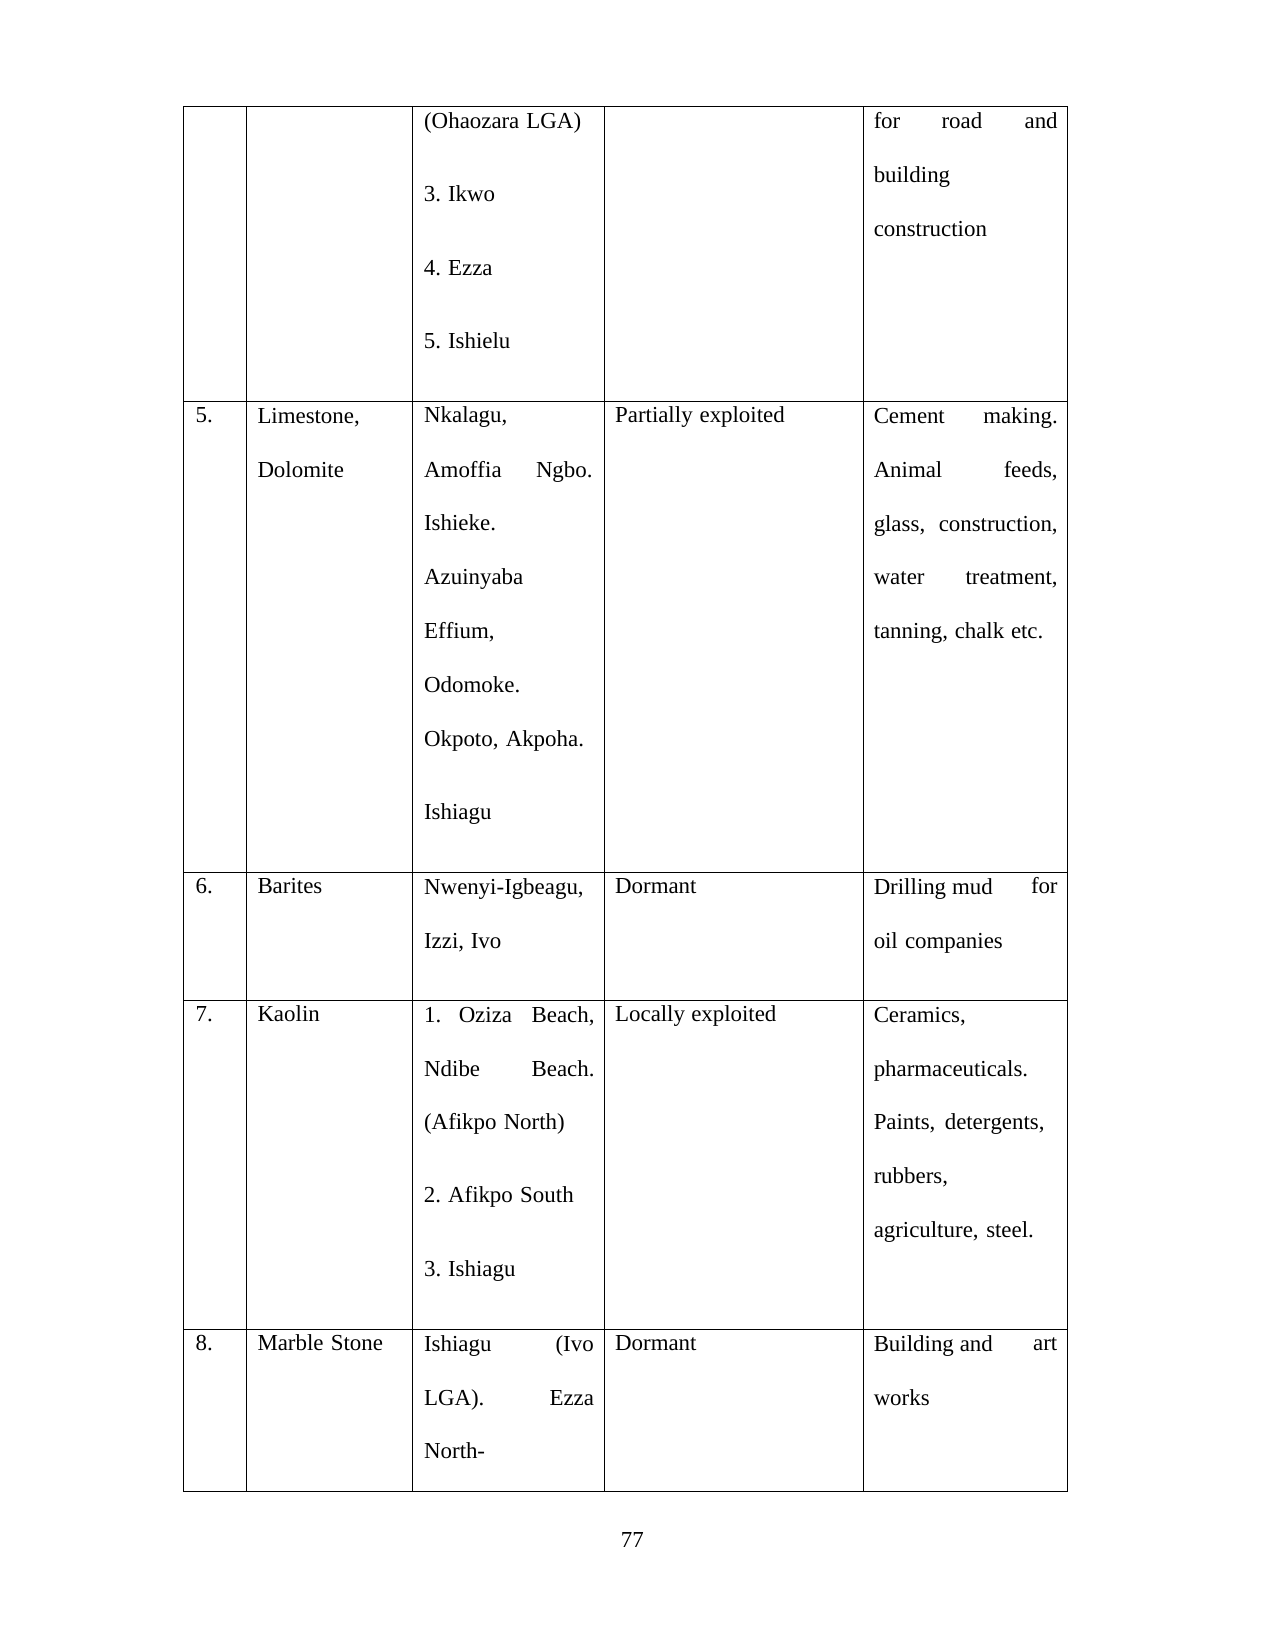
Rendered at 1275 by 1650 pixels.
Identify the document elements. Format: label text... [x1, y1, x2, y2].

table_cell Partially exploited [605, 402, 863, 776]
table_cell 5. [184, 402, 246, 776]
table_cell Drilling mud oil companies [864, 873, 1017, 1000]
table_cell 6. [184, 873, 246, 1000]
table_cell [247, 1249, 412, 1329]
table_cell 8. [184, 1330, 246, 1491]
table_cell Cement making. Animal feeds, glass, construction, water treatment, tanning, chalk etc. [864, 402, 1067, 776]
table_cell for [1017, 873, 1067, 1000]
table_cell (Ivo Ezza [520, 1330, 604, 1491]
table_cell Ishiagu [413, 776, 604, 872]
table_cell 3. Ishiagu [413, 1249, 604, 1329]
table_header [184, 107, 246, 401]
table_cell Building and works [864, 1330, 1017, 1491]
table_cell Ceramics, pharmaceuticals. Paints, detergents, rubbers, agriculture, steel. [864, 1001, 1067, 1249]
table_cell 7. [184, 1001, 246, 1249]
table_cell Locally exploited [605, 1001, 863, 1249]
table_cell Ishiagu LGA). North- [413, 1330, 520, 1491]
table_cell [184, 1249, 246, 1329]
table_cell Limestone, Dolomite [247, 402, 412, 776]
table_header for road building construction [864, 107, 1017, 401]
table_cell Oziza Beach, Ndibe Beach. (Afikpo North) Afikpo South [413, 1001, 604, 1249]
table_cell Dormant [605, 873, 863, 1000]
table_header [247, 107, 412, 401]
table_cell [605, 1249, 863, 1329]
table_cell Barites [247, 873, 412, 1000]
table_header [605, 107, 863, 401]
table_cell Marble Stone [247, 1330, 412, 1491]
table_header (Ohaozara LGA) Ikwo Ezza Ishielu [413, 107, 604, 401]
table_cell [247, 776, 412, 872]
table_cell [864, 1249, 1067, 1329]
table_cell [605, 776, 863, 872]
table_cell Dormant [605, 1330, 863, 1491]
table_cell art [1017, 1330, 1067, 1491]
table_header and [1017, 107, 1067, 401]
table_cell Nkalagu, Amoffia Ngbo. Ishieke. Azuinyaba Effium, Odomoke. Okpoto, Akpoha. [413, 402, 604, 776]
table_cell [864, 776, 1067, 872]
table_cell Kaolin [247, 1001, 412, 1249]
table_cell [184, 776, 246, 872]
table_cell Nwenyi-Igbeagu, Izzi, Ivo [413, 873, 604, 1000]
